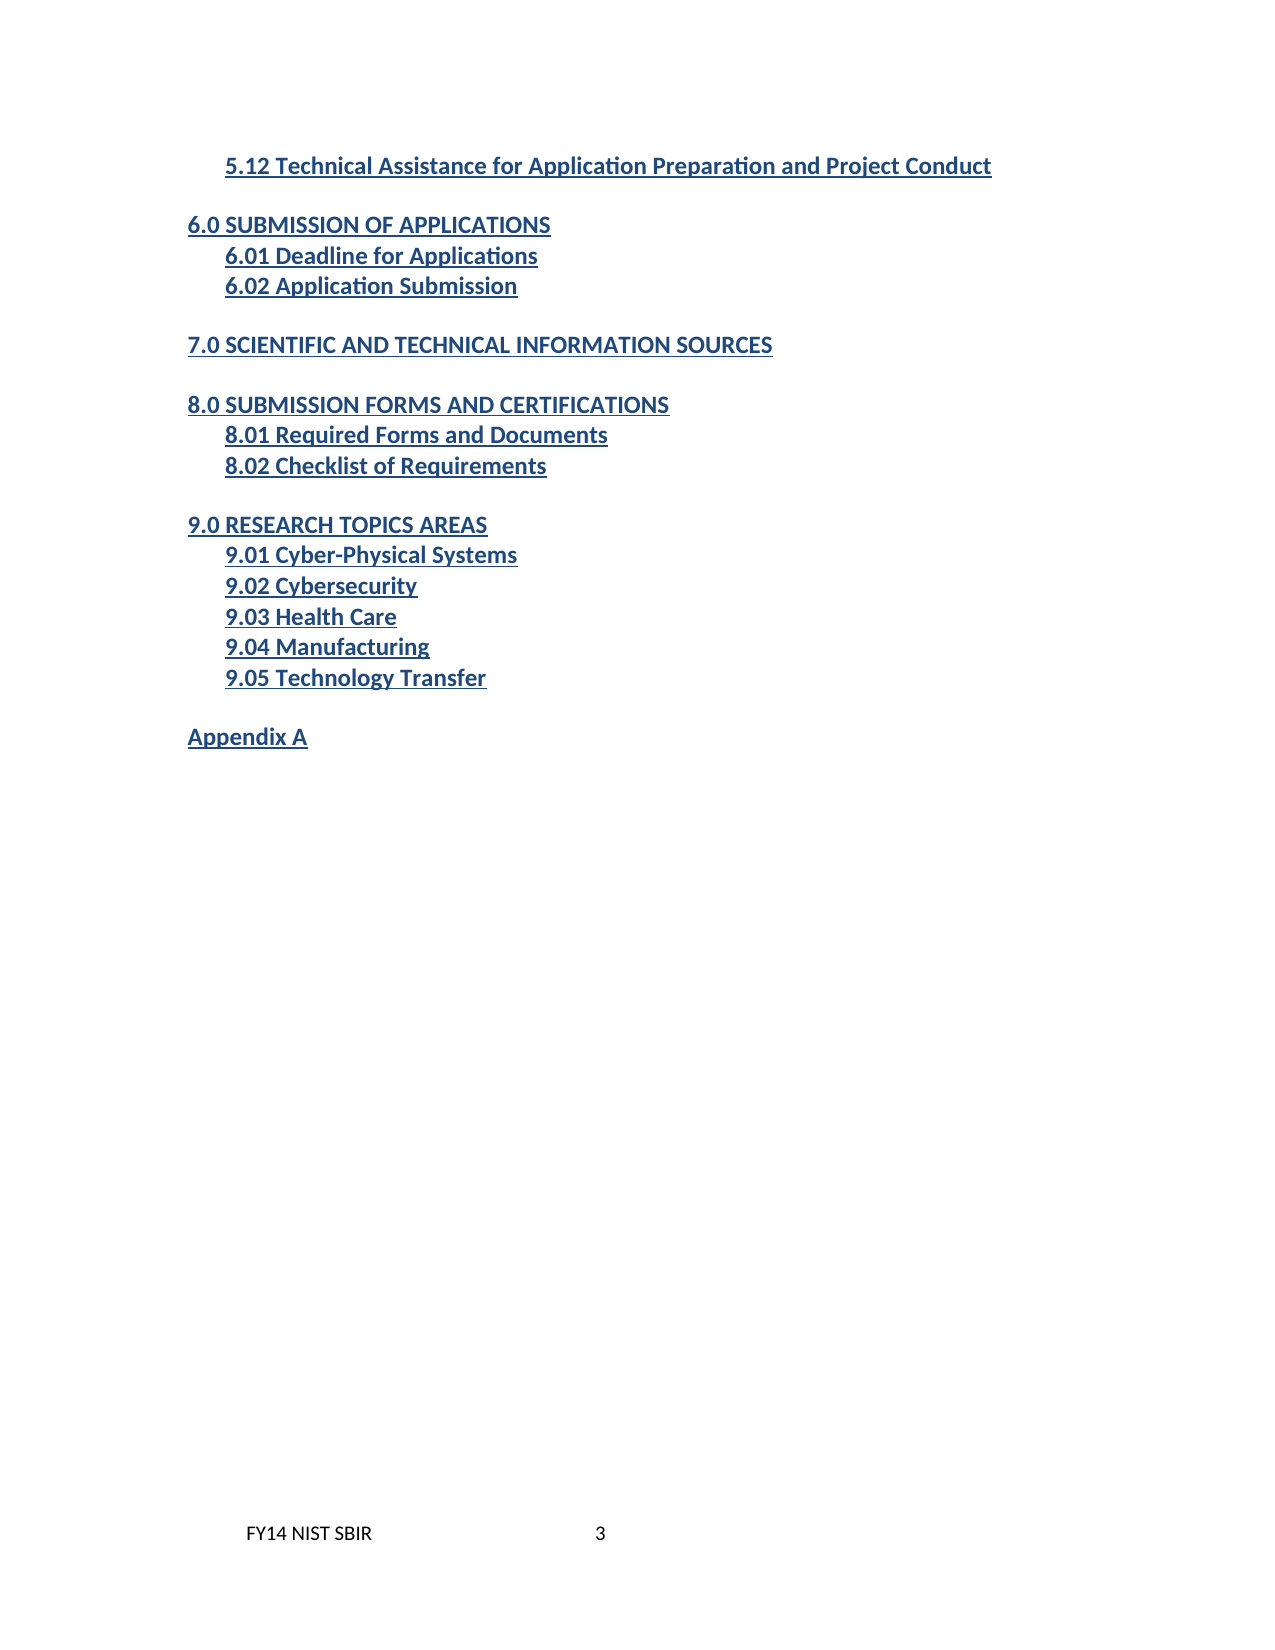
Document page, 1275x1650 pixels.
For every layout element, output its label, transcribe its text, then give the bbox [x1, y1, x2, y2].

text 7.0 SCIENTIFIC AND TECHNICAL INFORMATION SOURCES [187, 329, 1125, 360]
text 8.01 Required Forms and Documents [187, 419, 1125, 450]
text 9.05 Technology Transfer [150, 662, 1125, 692]
text Appendix A [187, 721, 1125, 752]
text 9.01 Cyber-Physical Systems [225, 540, 1125, 570]
text 8.02 Checklist of Requirements [225, 450, 1125, 480]
text 5.12 Technical Assistance for Application Preparation and Project Conduct [225, 150, 1125, 181]
text 6.02 Application Submission [225, 270, 1125, 301]
text 6.01 Deadline for Applications [225, 240, 1125, 270]
text 9.02 Cybersecurity [150, 570, 1125, 601]
text 9.0 RESEARCH TOPICS AREAS [187, 509, 1125, 540]
text 6.0 SUBMISSION OF APPLICATIONS [187, 209, 1125, 240]
text 8.0 SUBMISSION FORMS AND CERTIFICATIONS [187, 389, 1125, 419]
text 9.04 Manufacturing [150, 631, 1125, 662]
text 9.03 Health Care [150, 601, 1125, 631]
